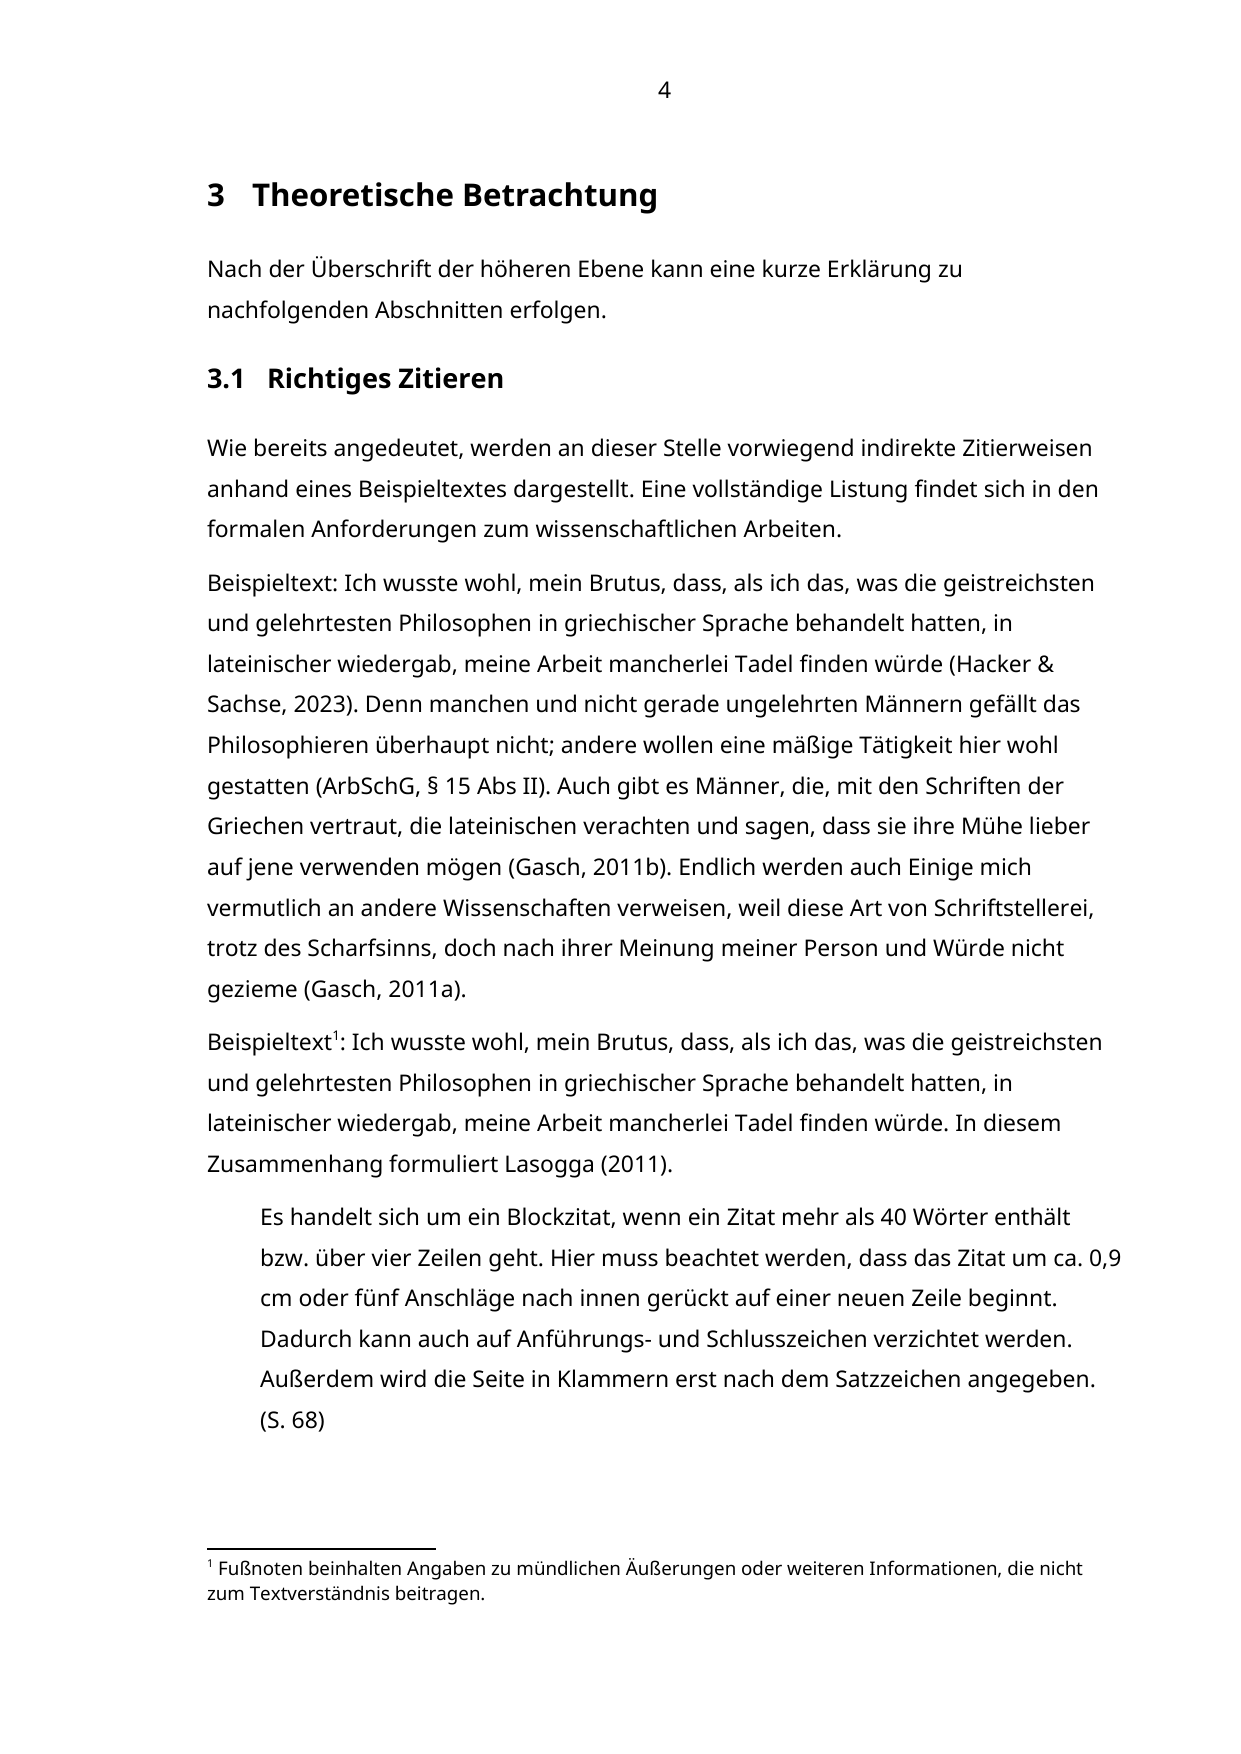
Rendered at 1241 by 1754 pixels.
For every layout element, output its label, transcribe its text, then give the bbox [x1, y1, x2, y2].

subtitle Theoretische Betrachtung [207, 173, 1122, 215]
text Beispieltext: Ich wusste wohl, mein Brutus, dass, als ich das, was die geistreichsten und gelehrtesten Philosophen in griechischer Sprache behandelt hatten, in lateinischer wiedergab, meine Arbeit mancherlei Tadel finden würde (Hacker & Sachse, 2023). Denn manchen und nicht gerade ungelehrten Männern gefällt das Philosophieren überhaupt nicht; andere wollen eine mäßige Tätigkeit hier wohl gestatten (ArbSchG, § 15 Abs II). Auch gibt es Männer, die, mit den Schriften der Griechen vertraut, die lateinischen verachten und sagen, dass sie ihre Mühe lieber auf jene verwenden mögen (Gasch, 2011b). Endlich werden auch Einige mich vermutlich an andere Wissenschaften verweisen, weil diese Art von Schriftstellerei, trotz des Scharfsinns, doch nach ihrer Meinung meiner Person und Würde nicht gezieme (Gasch, 2011a). [207, 567, 1122, 1004]
text Wie bereits angedeutet, werden an dieser Stelle vorwiegend indirekte Zitierweisen anhand eines Beispieltextes dargestellt. Eine vollständige Listung findet sich in den formalen Anforderungen zum wissenschaftlichen Arbeiten. [207, 432, 1122, 545]
subtitle Richtiges Zitieren [207, 359, 1122, 396]
text Es handelt sich um ein Blockzitat, wenn ein Zitat mehr als 40 Wörter enthält bzw. über vier Zeilen geht. Hier muss beachtet werden, dass das Zitat um ca. 0,9 cm oder fünf Anschläge nach innen gerückt auf einer neuen Zeile beginnt. Dadurch kann auch auf Anführungs- und Schlusszeichen verzichtet werden. Außerdem wird die Seite in Klammern erst nach dem Satzzeichen angegeben. (S. 68) [260, 1201, 1122, 1435]
text Beispieltext: Ich wusste wohl, mein Brutus, dass, als ich das, was die geistreichsten und gelehrtesten Philosophen in griechischer Sprache behandelt hatten, in lateinischer wiedergab, meine Arbeit mancherlei Tadel finden würde. In diesem Zusammenhang formuliert Lasogga (2011). [207, 1026, 1122, 1179]
text Nach der Überschrift der höheren Ebene kann eine kurze Erklärung zu nachfolgenden Abschnitten erfolgen. [207, 253, 1122, 325]
